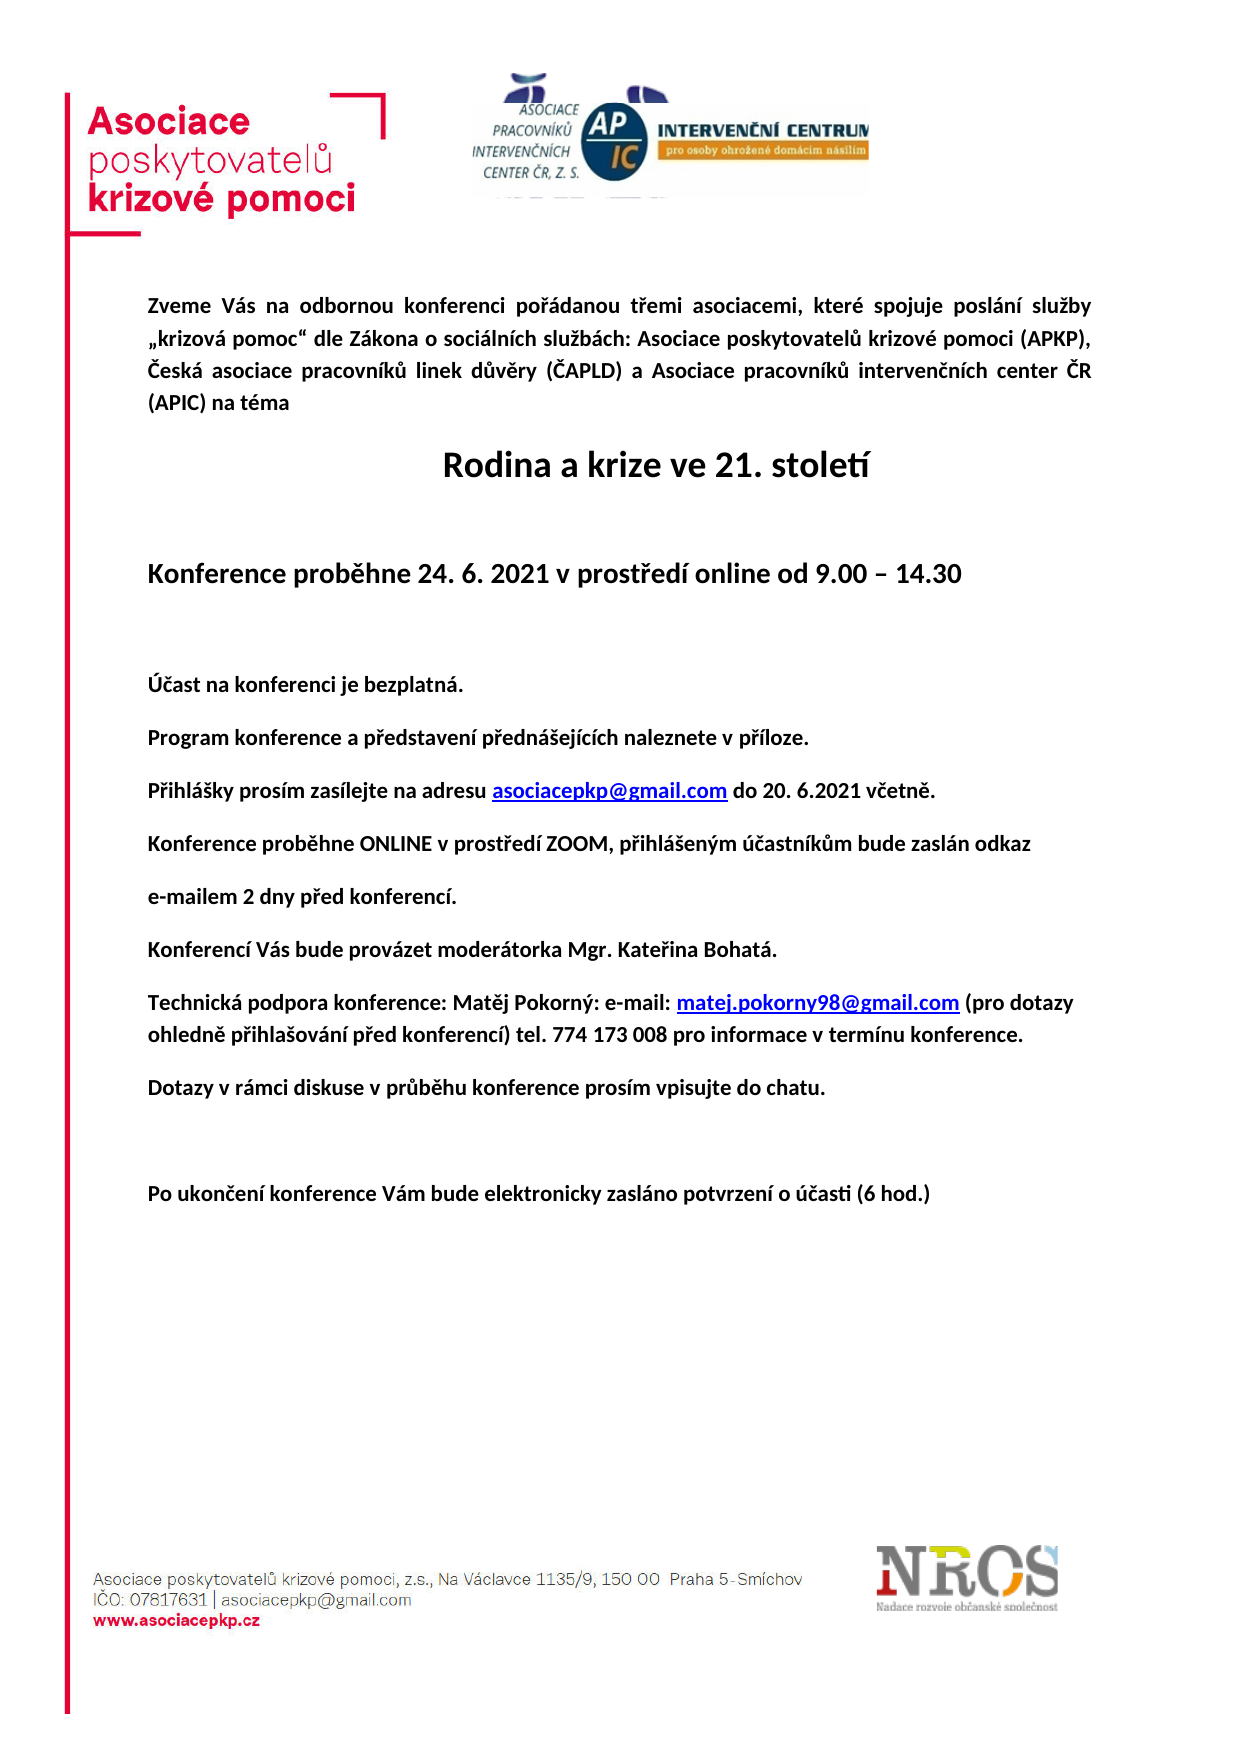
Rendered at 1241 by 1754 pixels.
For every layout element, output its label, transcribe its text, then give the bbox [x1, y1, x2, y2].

text Program konference a představení přednášejících naleznete v příloze. [148, 723, 1093, 751]
text Zveme Vás na odbornou konferenci pořádanou třemi asociacemi, které spojuje poslání služby „krizová pomoc“ dle Zákona o sociálních službách: Asociace poskytovatelů krizové pomoci (APKP), Česká asociace pracovníků linek důvěry (ČAPLD) a Asociace pracovníků intervenčních center ČR (APIC) na téma [148, 292, 1093, 416]
text Rodina a krize ve 21. století [369, 441, 1093, 487]
text Technická podpora konference: Matěj Pokorný: e-mail: matej.pokorny98@gmail.com (pro dotazy ohledně přihlašování před konferencí) tel. 774 173 008 pro informace v termínu konference. [148, 988, 1093, 1048]
text Konference proběhne 24. 6. 2021 v prostředí online od 9.00 – 14.30 [148, 555, 1093, 591]
text e-mailem 2 dny před konferencí. [148, 882, 1093, 910]
picture [0, 19, 1185, 1714]
text Přihlášky prosím zasílejte na adresu asociacepkp@gmail.com do 20. 6.2021 včetně. [148, 776, 1093, 804]
text Po ukončení konference Vám bude elektronicky zasláno potvrzení o účasti (6 hod.) [148, 1179, 1093, 1207]
text Konference proběhne ONLINE v prostředí ZOOM, přihlášeným účastníkům bude zaslán odkaz [148, 829, 1093, 857]
text Konferencí Vás bude provázet moderátorka Mgr. Kateřina Bohatá. [148, 935, 1093, 963]
text Dotazy v rámci diskuse v průběhu konference prosím vpisujte do chatu. [148, 1073, 1093, 1101]
text Účast na konferenci je bezplatná. [148, 670, 1093, 698]
